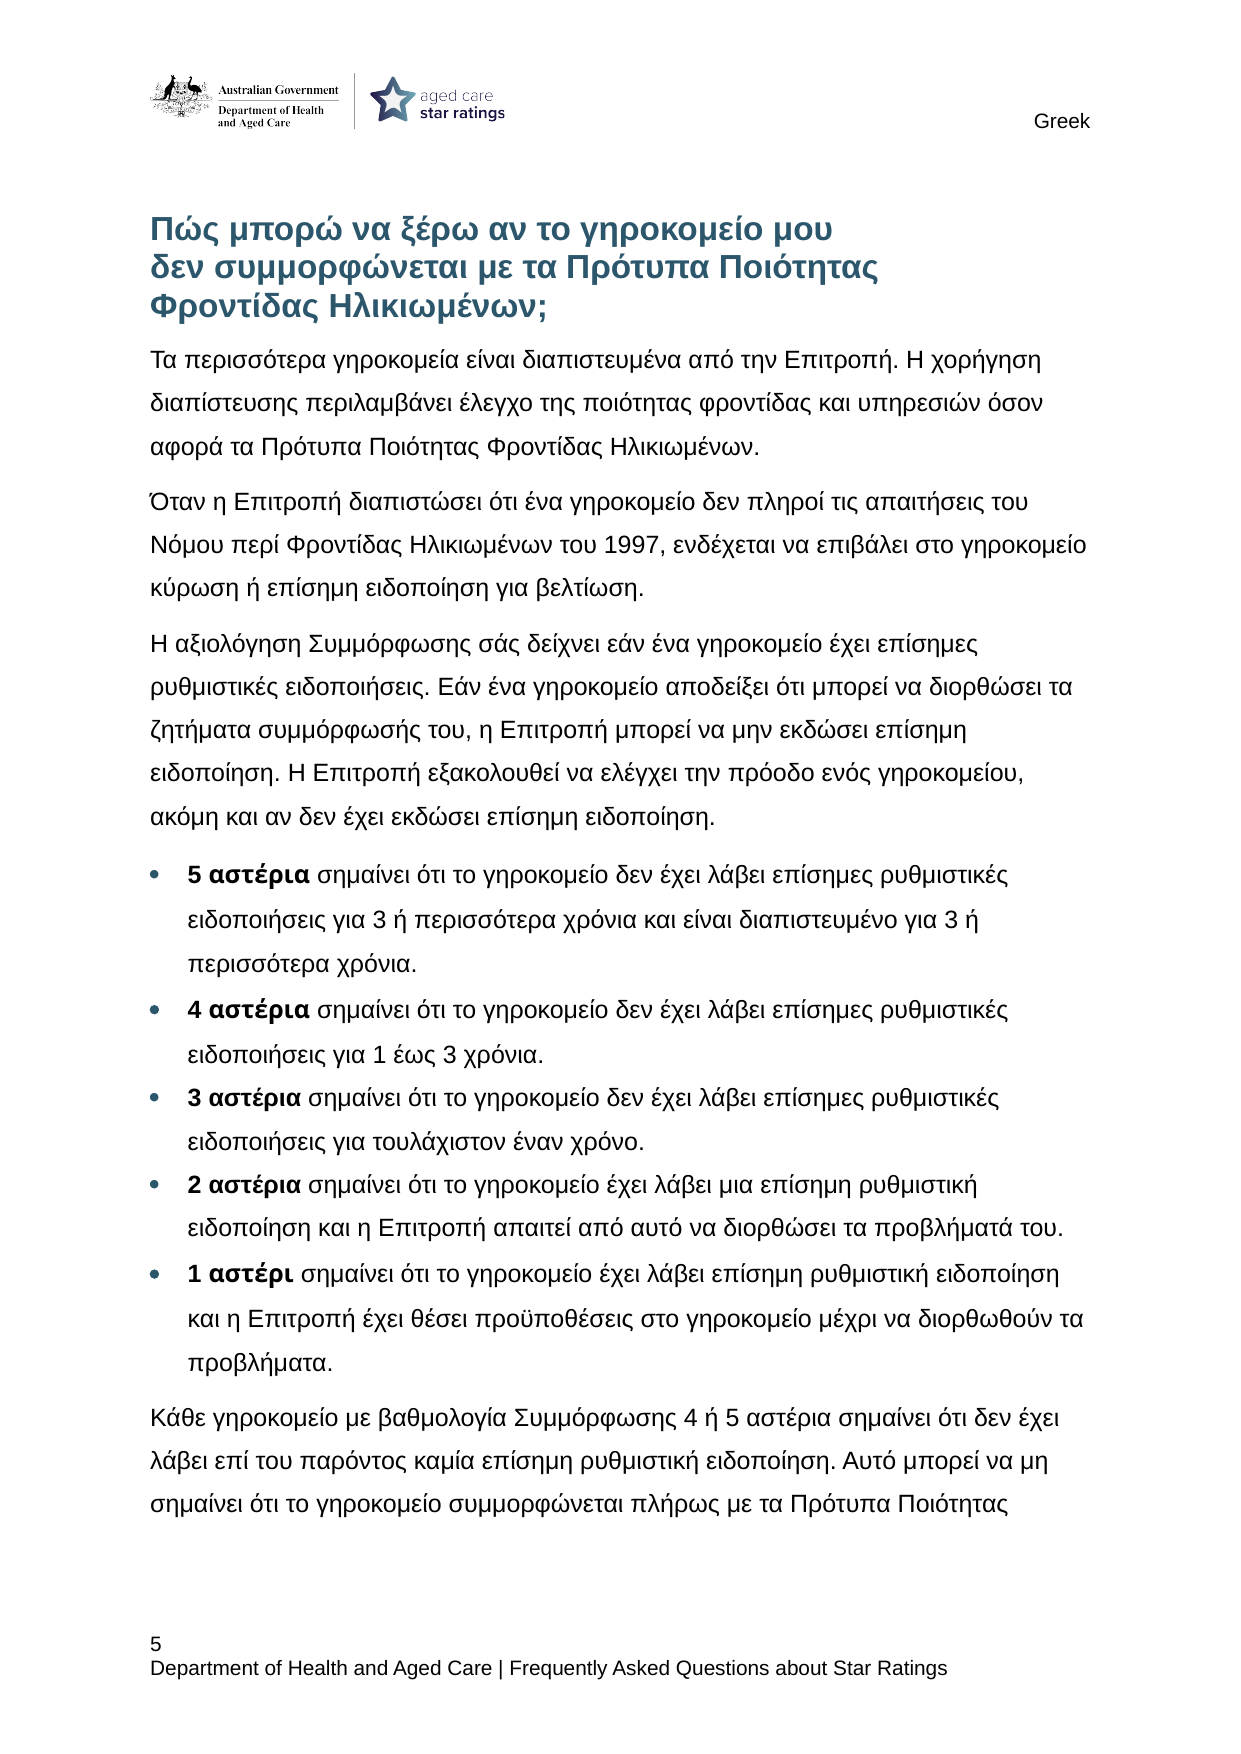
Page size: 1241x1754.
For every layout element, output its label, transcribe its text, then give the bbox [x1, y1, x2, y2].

list 1 αστέρι σημαίνει ότι το γηροκομείο έχει λάβει επίσημη ρυθμιστική ειδοποίηση και η Επιτροπή έχει θέσει προϋποθέσεις στο γηροκομείο μέχρι να διορθωθούν τα προβλήματα. [150, 1256, 1090, 1376]
list 4 αστέρια σημαίνει ότι το γηροκομείο δεν έχει λάβει επίσημες ρυθμιστικές ειδοποιήσεις για 1 έως 3 χρόνια. [150, 992, 1090, 1069]
list 5 αστέρια σημαίνει ότι το γηροκομείο δεν έχει λάβει επίσημες ρυθμιστικές ειδοποιήσεις για 3 ή περισσότερα χρόνια και είναι διαπιστευμένο για 3 ή περισσότερα χρόνια. [150, 857, 1090, 977]
text Όταν η Επιτροπή διαπιστώσει ότι ένα γηροκομείο δεν πληροί τις απαιτήσεις του Νόμου περί Φροντίδας Ηλικιωμένων του 1997, ενδέχεται να επιβάλει στο γηροκομείο κύρωση ή επίσημη ειδοποίηση για βελτίωση. [150, 487, 1090, 602]
text Τα περισσότερα γηροκομεία είναι διαπιστευμένα από την Επιτροπή. Η χορήγηση διαπίστευσης περιλαμβάνει έλεγχο της ποιότητας φροντίδας και υπηρεσιών όσον αφορά τα Πρότυπα Ποιότητας Φροντίδας Ηλικιωμένων. [150, 345, 1090, 460]
subtitle Πώς μπορώ να ξέρω αν το γηροκομείο μου δεν συμμορφώνεται με τα Πρότυπα Ποιότητας Φροντίδας Ηλικιωμένων; [150, 209, 1090, 324]
picture [150, 73, 505, 129]
list 3 αστέρια σημαίνει ότι το γηροκομείο δεν έχει λάβει επίσημες ρυθμιστικές ειδοποιήσεις για τουλάχιστον έναν χρόνο. [150, 1083, 1090, 1155]
text Η αξιολόγηση Συμμόρφωσης σάς δείχνει εάν ένα γηροκομείο έχει επίσημες ρυθμιστικές ειδοποιήσεις. Εάν ένα γηροκομείο αποδείξει ότι μπορεί να διορθώσει τα ζητήματα συμμόρφωσής του, η Επιτροπή μπορεί να μην εκδώσει επίσημη ειδοποίηση. Η Επιτροπή εξακολουθεί να ελέγχει την πρόοδο ενός γηροκομείου, ακόμη και αν δεν έχει εκδώσει επίσημη ειδοποίηση. [150, 629, 1090, 830]
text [150, 1403, 1090, 1518]
list 2 αστέρια σημαίνει ότι το γηροκομείο έχει λάβει μια επίσημη ρυθμιστική ειδοποίηση και η Επιτροπή απαιτεί από αυτό να διορθώσει τα προβλήματά του. [150, 1170, 1090, 1242]
